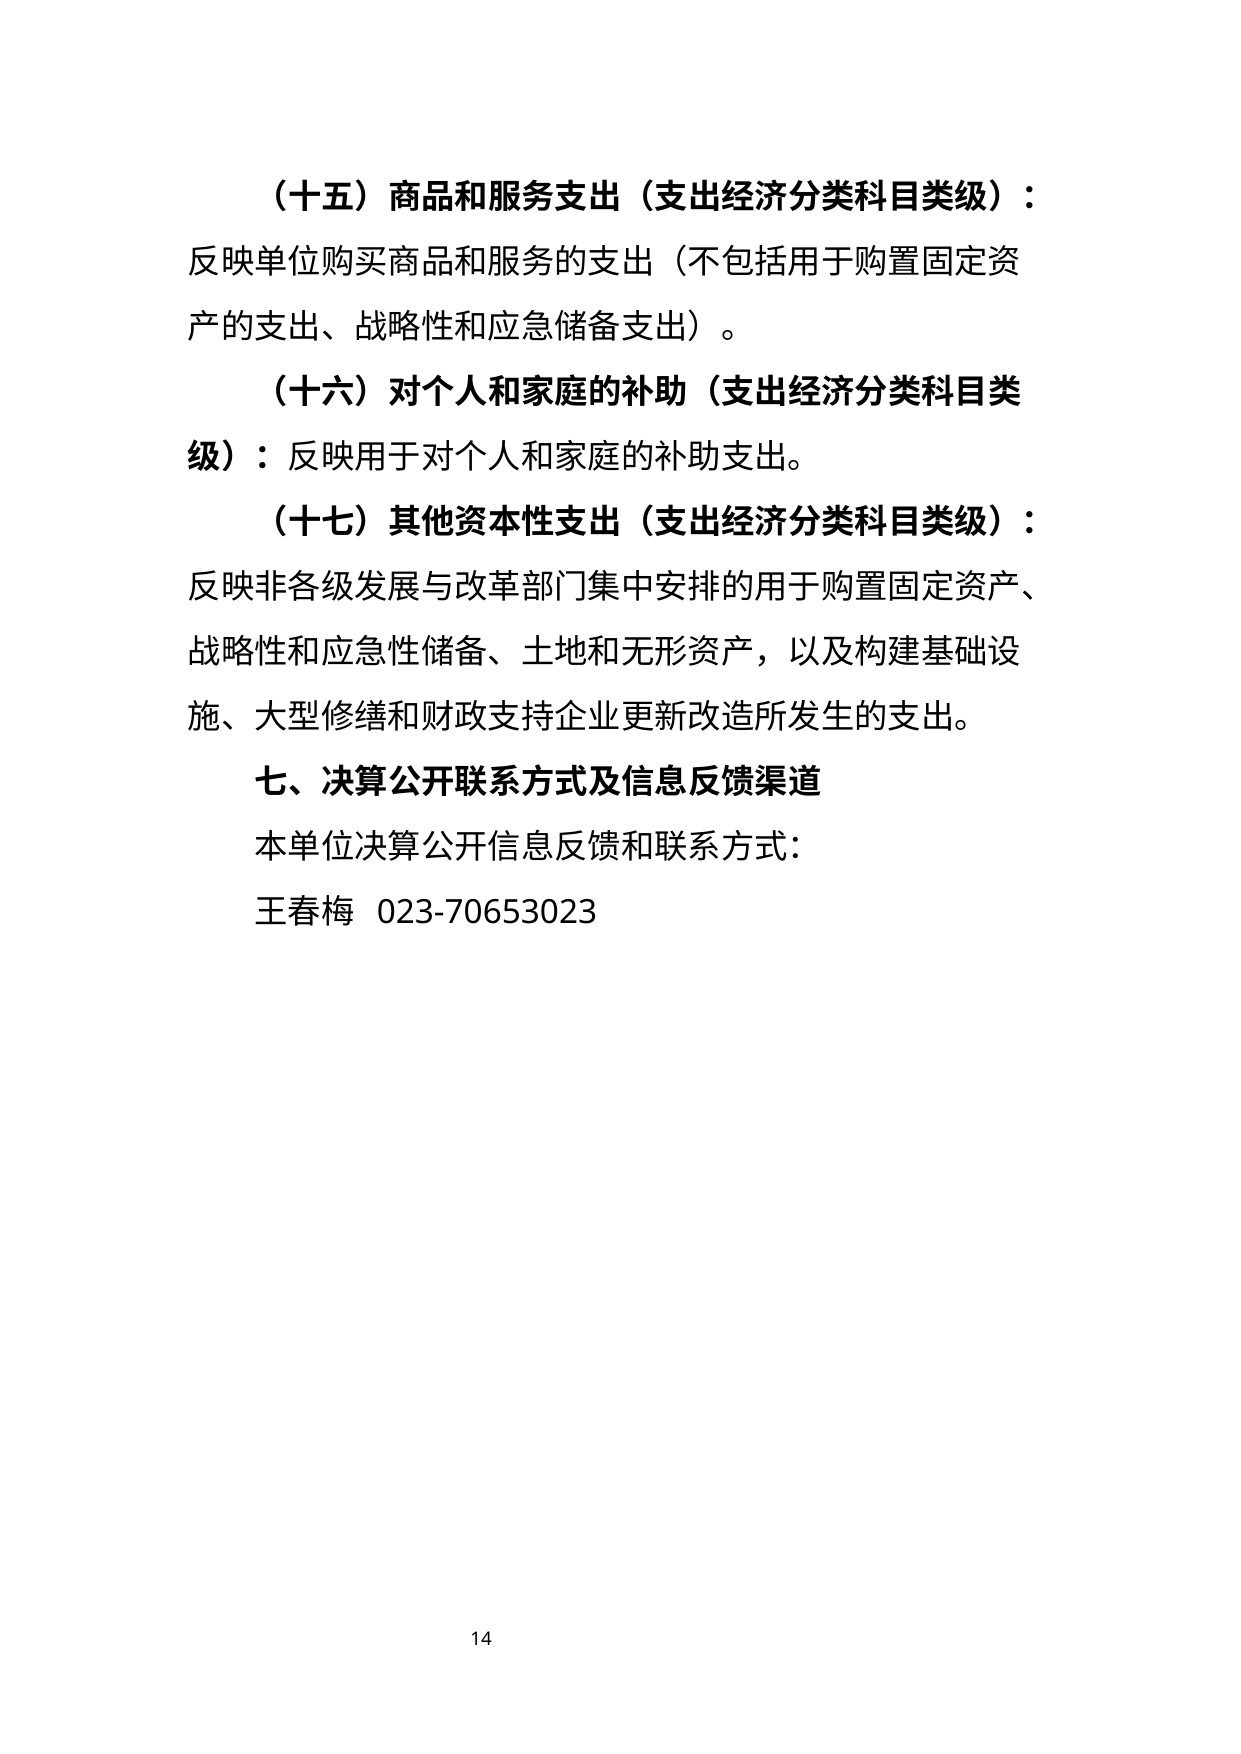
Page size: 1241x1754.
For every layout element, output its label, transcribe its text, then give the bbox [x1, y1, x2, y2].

text 王春梅 023-70653023 [187, 877, 1053, 942]
text （十五）商品和服务支出（支出经济分类科目类级）：反映单位购买商品和服务的支出（不包括用于购置固定资产的支出、战略性和应急储备支出）。 [187, 162, 1053, 357]
text 七、决算公开联系方式及信息反馈渠道 [187, 747, 1053, 812]
text （十六）对个人和家庭的补助（支出经济分类科目类级）：反映用于对个人和家庭的补助支出。 [187, 357, 1053, 487]
text （十七）其他资本性支出（支出经济分类科目类级）：反映非各级发展与改革部门集中安排的用于购置固定资产、战略性和应急性储备、土地和无形资产，以及构建基础设施、大型修缮和财政支持企业更新改造所发生的支出。 [187, 487, 1053, 747]
text 本单位决算公开信息反馈和联系方式： [187, 812, 1053, 877]
